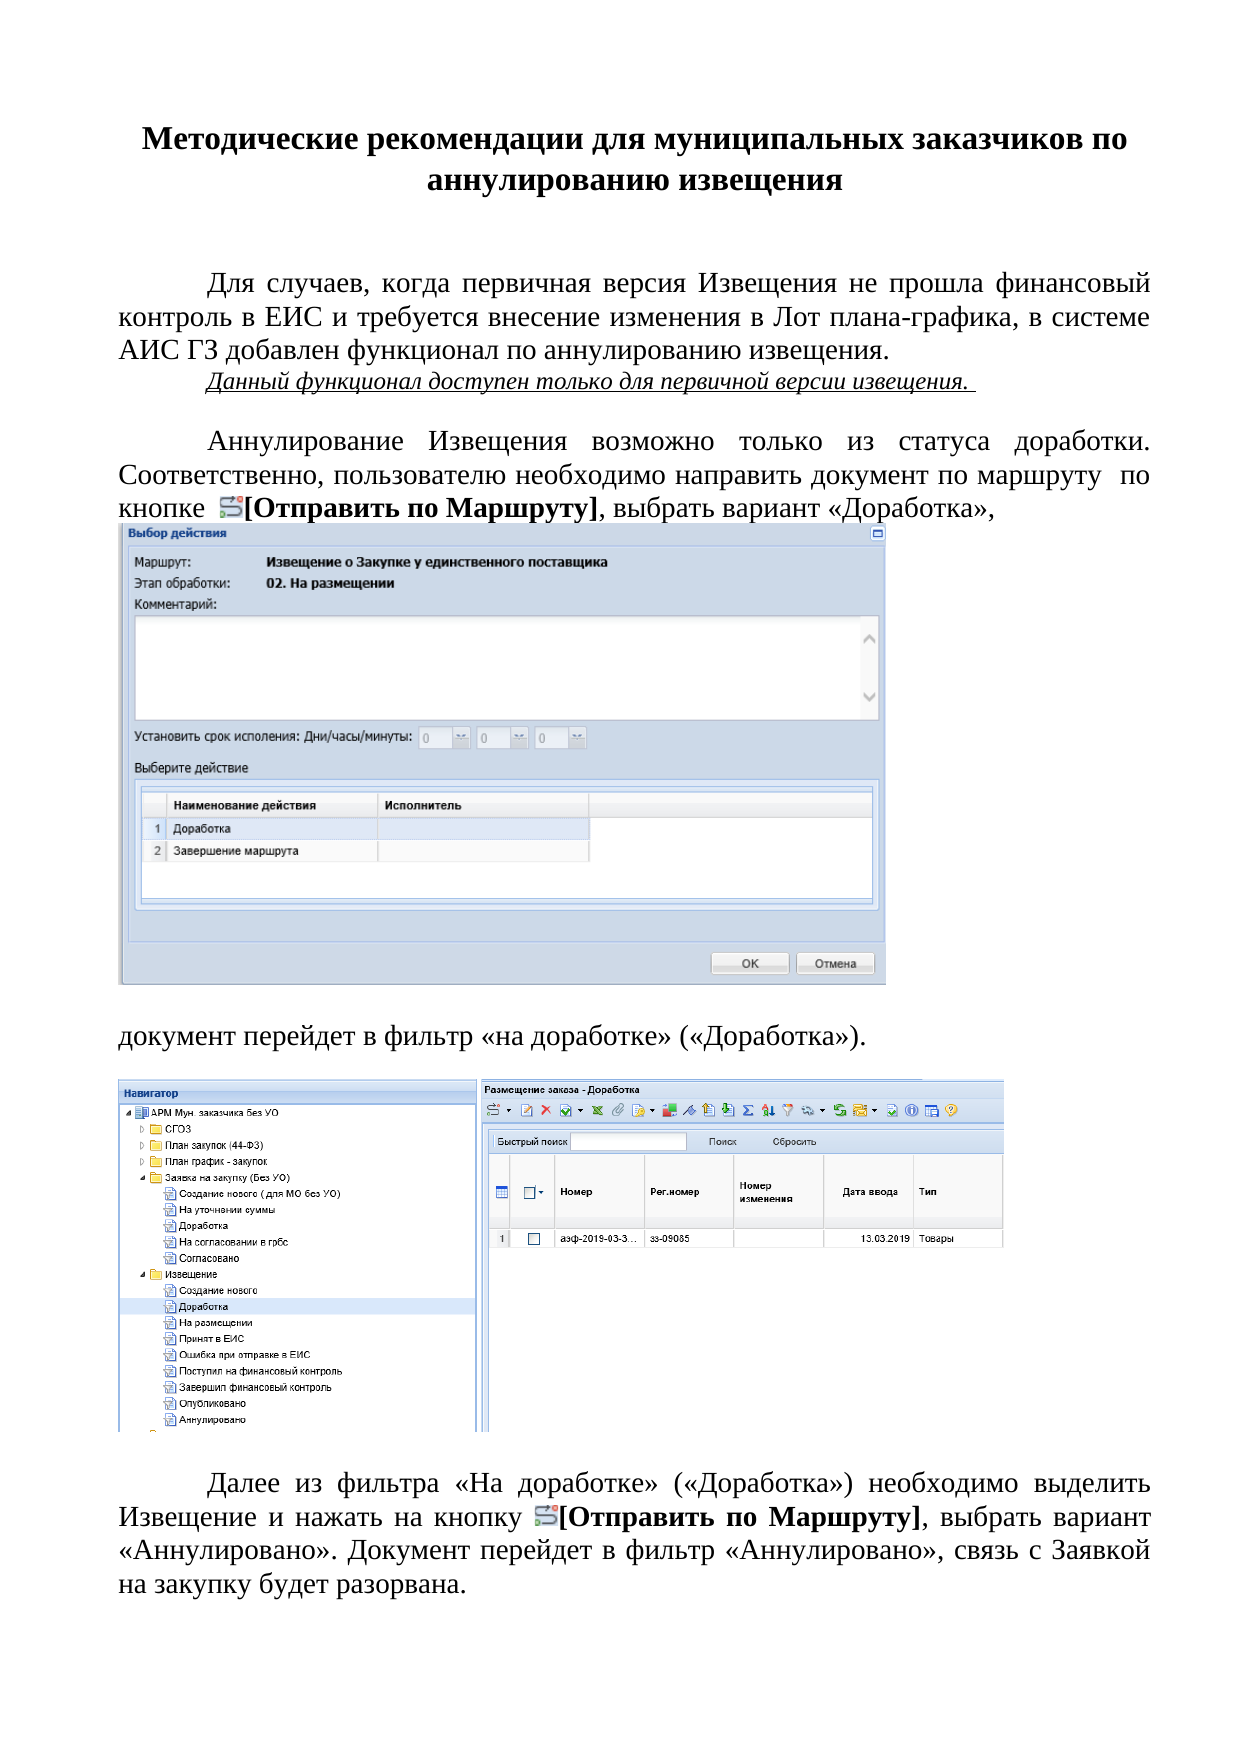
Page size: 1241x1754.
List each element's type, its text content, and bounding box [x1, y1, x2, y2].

picture [219, 496, 244, 518]
text документ перейдет в фильтр «на доработке» («Доработка»). [118, 1018, 1152, 1052]
picture [534, 1505, 559, 1526]
text Данный функционал доступен только для первичной версии извещения. [118, 366, 1152, 394]
text Аннулирование Извещения возможно только из статуса доработки. Соответственно, пользователю необходимо направить документ по маршруту по кнопке [Отправить по Маршруту], выбрать вариант «Доработка», [118, 423, 1152, 524]
picture [118, 523, 886, 985]
text Методические рекомендации для муниципальных заказчиков по аннулированию извещения [118, 118, 1152, 198]
picture [118, 1079, 1004, 1432]
text Далее из фильтра «На доработке» («Доработка») необходимо выделить Извещение и нажать на кнопку [Отправить по Маршруту], выбрать вариант «Аннулировано». Документ перейдет в фильтр «Аннулировано», связь с Заявкой на закупку будет разорвана. [118, 1465, 1152, 1599]
text Для случаев, когда первичная версия Извещения не прошла финансовый контроль в ЕИС и требуется внесение изменения в Лот плана-графика, в системе АИС ГЗ добавлен функционал по аннулированию извещения. [118, 265, 1152, 366]
